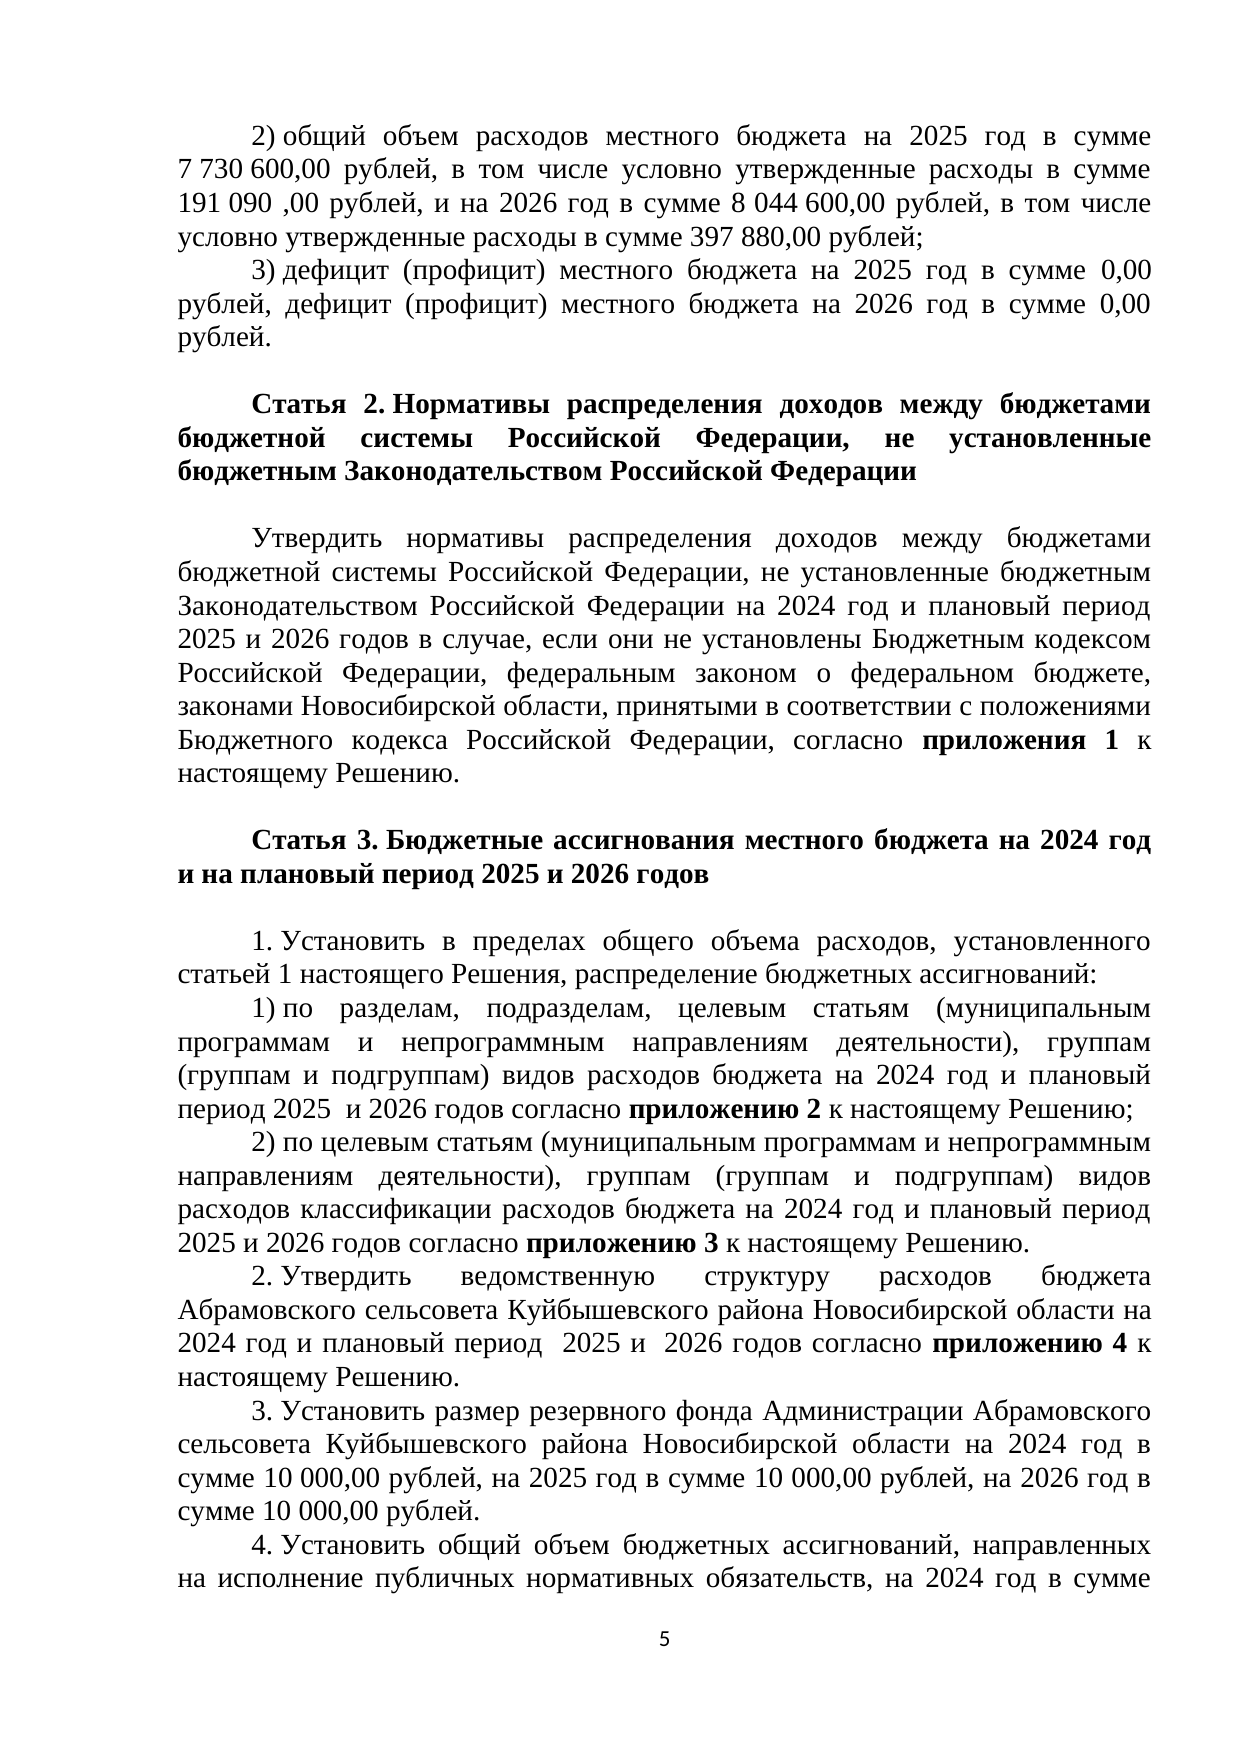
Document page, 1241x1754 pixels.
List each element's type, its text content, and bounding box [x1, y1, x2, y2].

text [177, 1527, 1152, 1594]
text 3. Установить размер резервного фонда Администрации Абрамовского сельсовета Куйбышевского района Новосибирской области на 2024 год в сумме 10 000,00 рублей, на 2025 год в сумме 10 000,00 рублей, на 2026 год в сумме 10 000,00 рублей. [177, 1393, 1152, 1527]
text 2) общий объем расходов местного бюджета на 2025 год в сумме 7 730 600,00 рублей, в том числе условно утвержденные расходы в сумме 191 090 ,00 рублей, и на 2026 год в сумме 8 044 600,00 рублей, в том числе условно утвержденные расходы в сумме 397 880,00 рублей; [177, 118, 1152, 252]
text 1. Установить в пределах общего объема расходов, установленного статьей 1 настоящего Решения, распределение бюджетных ассигнований: [177, 923, 1152, 990]
text 2. Утвердить ведомственную структуру расходов бюджета Абрамовского сельсовета Куйбышевского района Новосибирской области на 2024 год и плановый период 2025 и 2026 годов согласно приложению 4 к настоящему Решению. [177, 1258, 1152, 1393]
text Статья 3. Бюджетные ассигнования местного бюджета на 2024 год и на плановый период 2025 и 2026 годов [177, 822, 1152, 889]
text 1) по разделам, подразделам, целевым статьям (муниципальным программам и непрограммным направлениям деятельности), группам (группам и подгруппам) видов расходов бюджета на 2024 год и плановый период 2025 и 2026 годов согласно приложению 2 к настоящему Решению; [177, 990, 1152, 1124]
text Статья 2. Нормативы распределения доходов между бюджетами бюджетной системы Российской Федерации, не установленные бюджетным Законодательством Российской Федерации [177, 386, 1152, 487]
text 2) по целевым статьям (муниципальным программам и непрограммным направлениям деятельности), группам (группам и подгруппам) видов расходов классификации расходов бюджета на 2024 год и плановый период 2025 и 2026 годов согласно приложению 3 к настоящему Решению. [177, 1124, 1152, 1258]
text 3) дефицит (профицит) местного бюджета на 2025 год в сумме 0,00 рублей, дефицит (профицит) местного бюджета на 2026 год в сумме 0,00 рублей. [177, 252, 1152, 353]
text Утвердить нормативы распределения доходов между бюджетами бюджетной системы Российской Федерации, не установленные бюджетным Законодательством Российской Федерации на 2024 год и плановый период 2025 и 2026 годов в случае, если они не установлены Бюджетным кодексом Российской Федерации, федеральным законом о федеральном бюджете, законами Новосибирской области, принятыми в соответствии с положениями Бюджетного кодекса Российской Федерации, согласно приложения 1 к настоящему Решению. [177, 521, 1152, 789]
